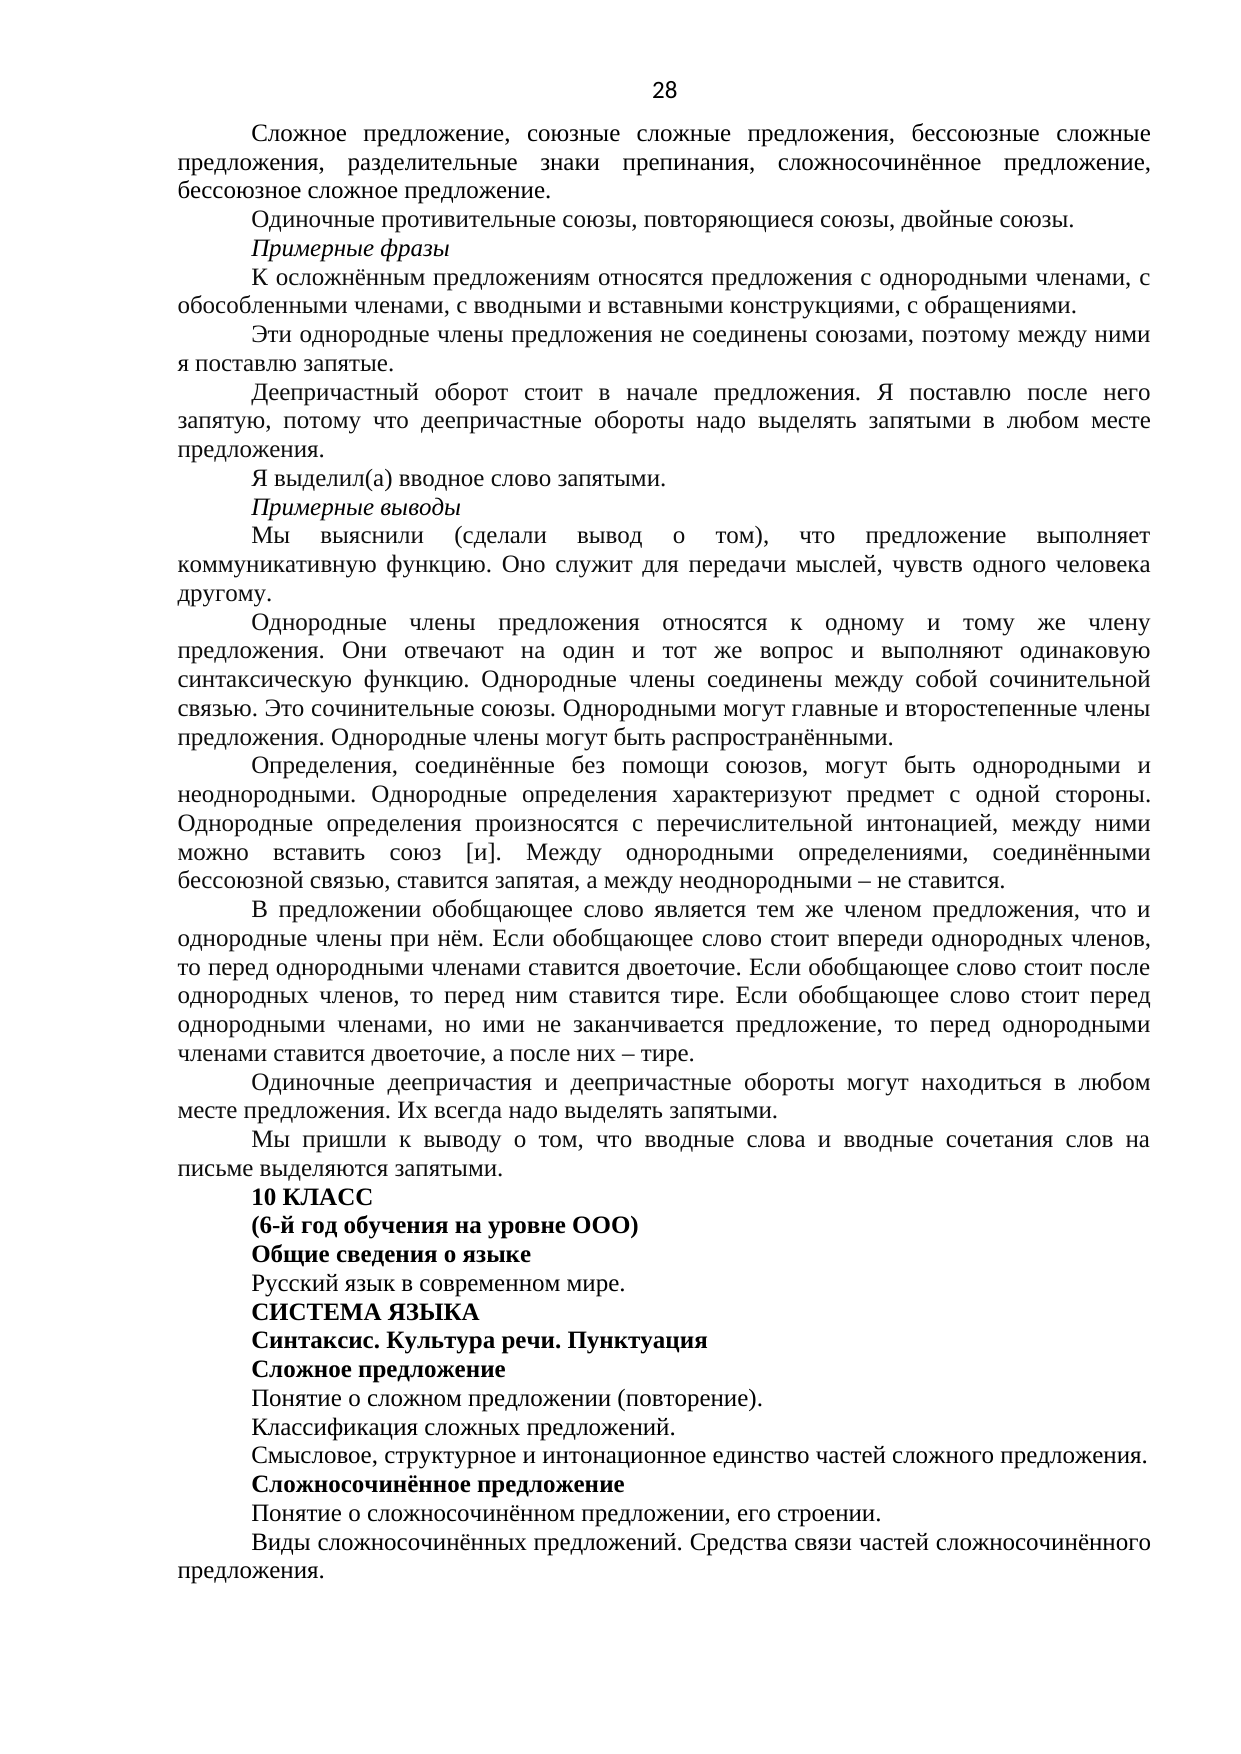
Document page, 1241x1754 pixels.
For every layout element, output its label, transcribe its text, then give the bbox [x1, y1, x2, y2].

text Эти однородные члены предложения не соединены союзами, поэтому между ними я поставлю запятые. [177, 319, 1152, 377]
text Общие сведения о языке [177, 1239, 1152, 1268]
text Однородные члены предложения относятся к одному и тому же члену предложения. Они отвечают на один и тот же вопрос и выполняют одинаковую синтаксическую функцию. Однородные члены соединены между собой сочинительной связью. Это сочинительные союзы. Однородными могут главные и второстепенные члены предложения. Однородные члены могут быть распространёнными. [177, 607, 1152, 751]
text (6-й год обучения на уровне ООО) [177, 1211, 1152, 1239]
text К осложнённым предложениям относятся предложения с однородными членами, с обособленными членами, с вводными и вставными конструкциями, с обращениями. [177, 262, 1152, 319]
text Русский язык в современном мире. [177, 1268, 1152, 1297]
text Примерные фразы [177, 233, 1152, 262]
text Мы выяснили (сделали вывод о том), что предложение выполняет коммуникативную функцию. Оно служит для передачи мыслей, чувств одного человека другому. [177, 521, 1152, 607]
text Синтаксис. Культура речи. Пунктуация [177, 1326, 1152, 1354]
text Одиночные деепричастия и деепричастные обороты могут находиться в любом месте предложения. Их всегда надо выделять запятыми. [177, 1067, 1152, 1124]
text Примерные выводы [177, 492, 1152, 521]
text Мы пришли к выводу о том, что вводные слова и вводные сочетания слов на письме выделяются запятыми. [177, 1124, 1152, 1182]
text Сложное предложение, союзные сложные предложения, бессоюзные сложные предложения, разделительные знаки препинания, сложносочинённое предложение, бессоюзное сложное предложение. [177, 118, 1152, 204]
text Понятие о сложном предложении (повторение). [177, 1383, 1152, 1412]
text Определения, соединённые без помощи союзов, могут быть однородными и неоднородными. Однородные определения характеризуют предмет с одной стороны. Однородные определения произносятся с перечислительной интонацией, между ними можно вставить союз [и]. Между однородными определениями, соединёнными бессоюзной связью, ставится запятая, а между неоднородными – не ставится. [177, 751, 1152, 894]
text Классификация сложных предложений. [177, 1412, 1152, 1441]
text Сложносочинённое предложение [177, 1469, 1152, 1498]
text СИСТЕМА ЯЗЫКА [177, 1297, 1152, 1326]
text 10 КЛАСС [177, 1182, 1152, 1211]
text Деепричастный оборот стоит в начале предложения. Я поставлю после него запятую, потому что деепричастные обороты надо выделять запятыми в любом месте предложения. [177, 377, 1152, 463]
text Смысловое, структурное и интонационное единство частей сложного предложения. [177, 1441, 1152, 1469]
text Я выделил(а) вводное слово запятыми. [177, 463, 1152, 492]
text Сложное предложение [177, 1354, 1152, 1383]
text Виды сложносочинённых предложений. Средства связи частей сложносочинённого предложения. [177, 1527, 1152, 1584]
text Одиночные противительные союзы, повторяющиеся союзы, двойные союзы. [177, 204, 1152, 233]
text Понятие о сложносочинённом предложении, его строении. [177, 1498, 1152, 1527]
text В предложении обобщающее слово является тем же членом предложения, что и однородные члены при нём. Если обобщающее слово стоит впереди однородных членов, то перед однородными членами ставится двоеточие. Если обобщающее слово стоит после однородных членов, то перед ним ставится тире. Если обобщающее слово стоит перед однородными членами, но ими не заканчивается предложение, то перед однородными членами ставится двоеточие, а после них – тире. [177, 894, 1152, 1067]
